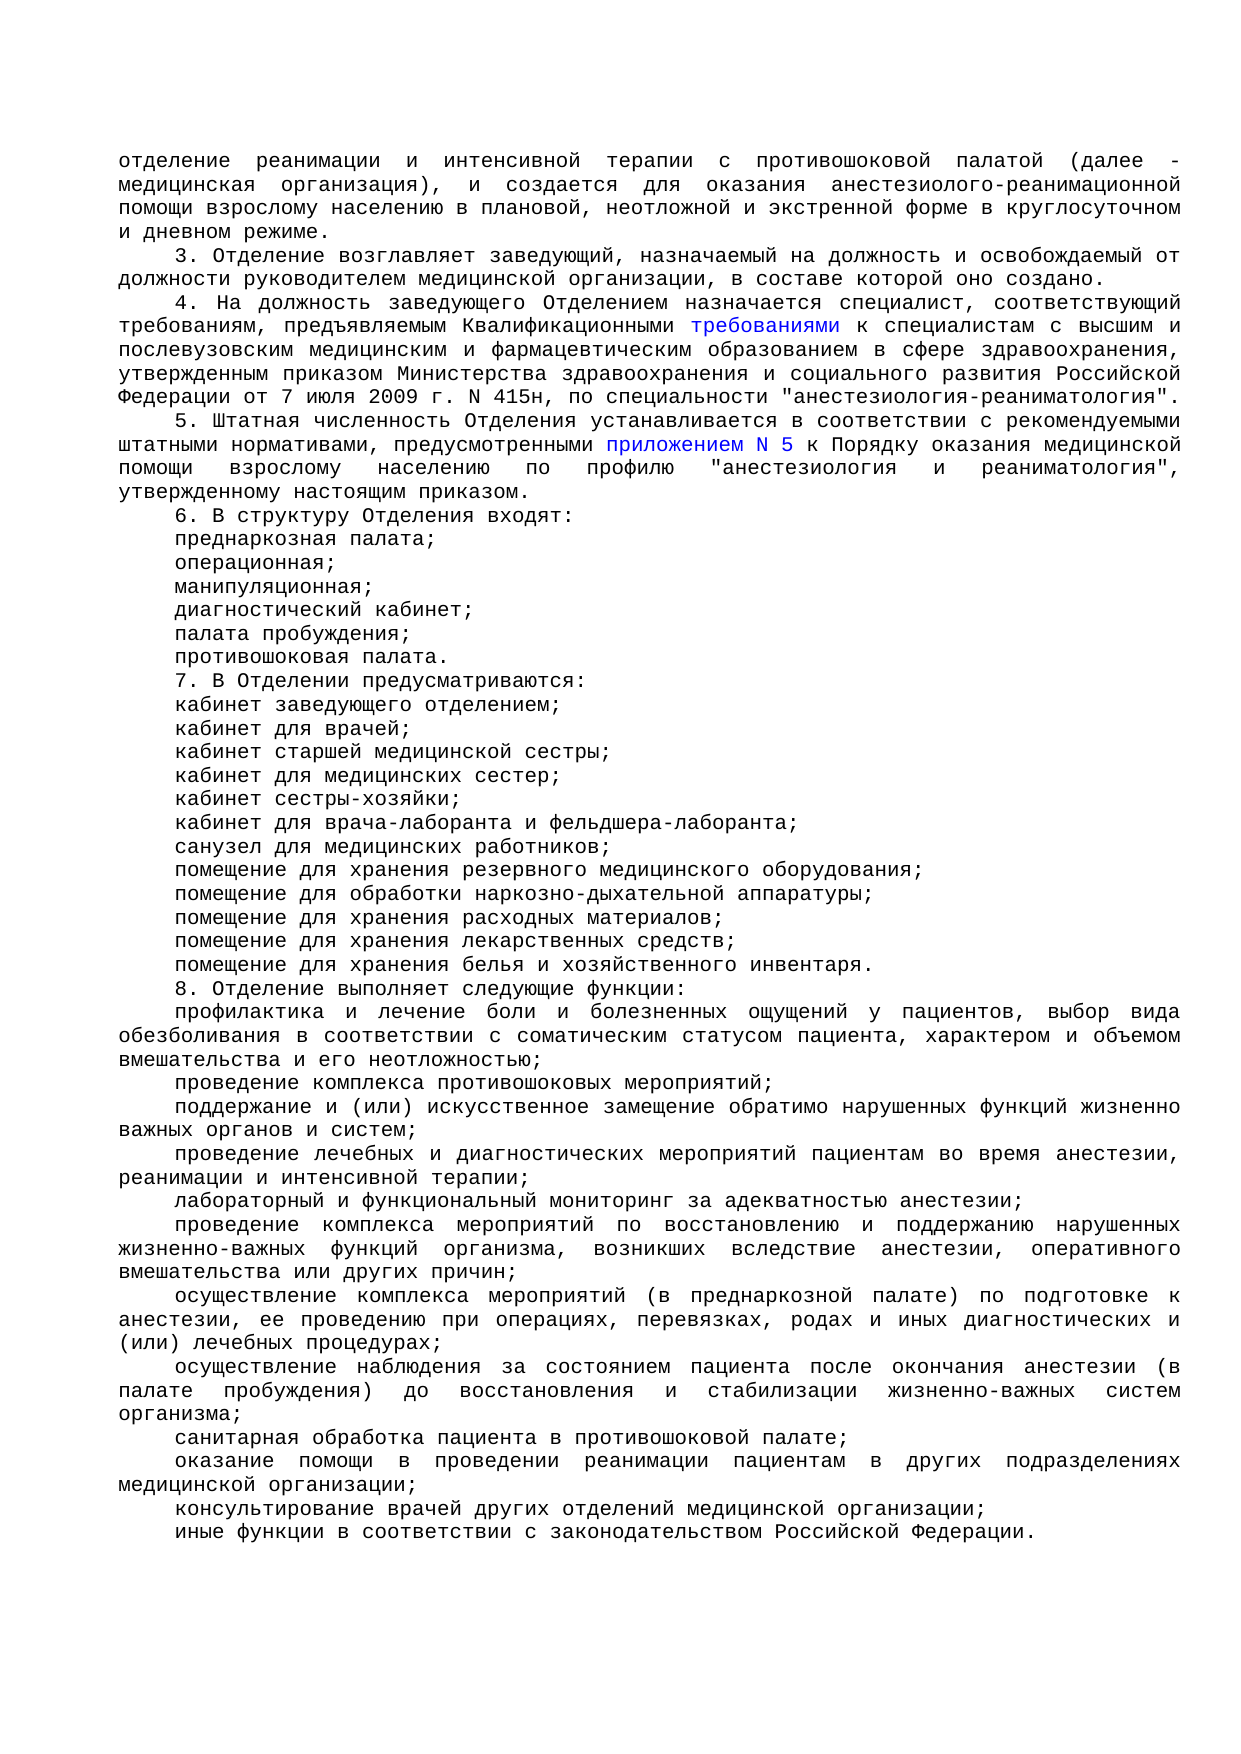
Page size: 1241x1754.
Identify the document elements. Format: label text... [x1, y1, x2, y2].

text кабинет для медицинских сестер; [118, 765, 1181, 788]
text 8. Отделение выполняет следующие функции: [118, 978, 1181, 1001]
text кабинет заведующего отделением; [118, 694, 1181, 717]
text помещение для хранения расходных материалов; [118, 907, 1181, 930]
text противошоковая палата. [118, 647, 1181, 670]
text преднаркозная палата; [118, 528, 1181, 552]
text операционная; [118, 552, 1181, 576]
text кабинет сестры-хозяйки; [118, 788, 1181, 812]
text помещение для хранения лекарственных средств; [118, 930, 1181, 954]
text проведение комплекса мероприятий по восстановлению и поддержанию нарушенных жизненно-важных функций организма, возникших вследствие анестезии, оперативного вмешательства или других причин; [118, 1214, 1181, 1285]
text 5. Штатная численность Отделения устанавливается в соответствии с рекомендуемыми штатными нормативами, предусмотренными приложением N 5 к Порядку оказания медицинской помощи взрослому населению по профилю "анестезиология и реаниматология", утвержденному настоящим приказом. [118, 410, 1181, 505]
text 7. В Отделении предусматриваются: [118, 670, 1181, 694]
text профилактика и лечение боли и болезненных ощущений у пациентов, выбор вида обезболивания в соответствии с соматическим статусом пациента, характером и объемом вмешательства и его неотложностью; [118, 1001, 1181, 1072]
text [118, 150, 1181, 244]
text консультирование врачей других отделений медицинской организации; [118, 1498, 1181, 1521]
text осуществление наблюдения за состоянием пациента после окончания анестезии (в палате пробуждения) до восстановления и стабилизации жизненно-важных систем организма; [118, 1356, 1181, 1427]
text помещение для обработки наркозно-дыхательной аппаратуры; [118, 883, 1181, 907]
text кабинет для врачей; [118, 717, 1181, 741]
text осуществление комплекса мероприятий (в преднаркозной палате) по подготовке к анестезии, ее проведению при операциях, перевязках, родах и иных диагностических и (или) лечебных процедурах; [118, 1285, 1181, 1356]
text кабинет старшей медицинской сестры; [118, 741, 1181, 765]
text лабораторный и функциональный мониторинг за адекватностью анестезии; [118, 1190, 1181, 1214]
text оказание помощи в проведении реанимации пациентам в других подразделениях медицинской организации; [118, 1451, 1181, 1498]
text санузел для медицинских работников; [118, 836, 1181, 859]
text иные функции в соответствии с законодательством Российской Федерации. [118, 1521, 1181, 1545]
text 4. На должность заведующего Отделением назначается специалист, соответствующий требованиям, предъявляемым Квалификационными требованиями к специалистам с высшим и послевузовским медицинским и фармацевтическим образованием в сфере здравоохранения, утвержденным приказом Министерства здравоохранения и социального развития Российской Федерации от 7 июля 2009 г. N 415н, по специальности "анестезиология-реаниматология". [118, 292, 1181, 410]
text помещение для хранения резервного медицинского оборудования; [118, 859, 1181, 883]
text манипуляционная; [118, 576, 1181, 599]
text кабинет для врача-лаборанта и фельдшера-лаборанта; [118, 812, 1181, 836]
text диагностический кабинет; [118, 599, 1181, 623]
text помещение для хранения белья и хозяйственного инвентаря. [118, 954, 1181, 978]
text поддержание и (или) искусственное замещение обратимо нарушенных функций жизненно важных органов и систем; [118, 1096, 1181, 1143]
text 3. Отделение возглавляет заведующий, назначаемый на должность и освобождаемый от должности руководителем медицинской организации, в составе которой оно создано. [118, 244, 1181, 292]
text проведение лечебных и диагностических мероприятий пациентам во время анестезии, реанимации и интенсивной терапии; [118, 1143, 1181, 1190]
text проведение комплекса противошоковых мероприятий; [118, 1072, 1181, 1096]
text 6. В структуру Отделения входят: [118, 505, 1181, 528]
text палата пробуждения; [118, 623, 1181, 647]
text санитарная обработка пациента в противошоковой палате; [118, 1427, 1181, 1451]
